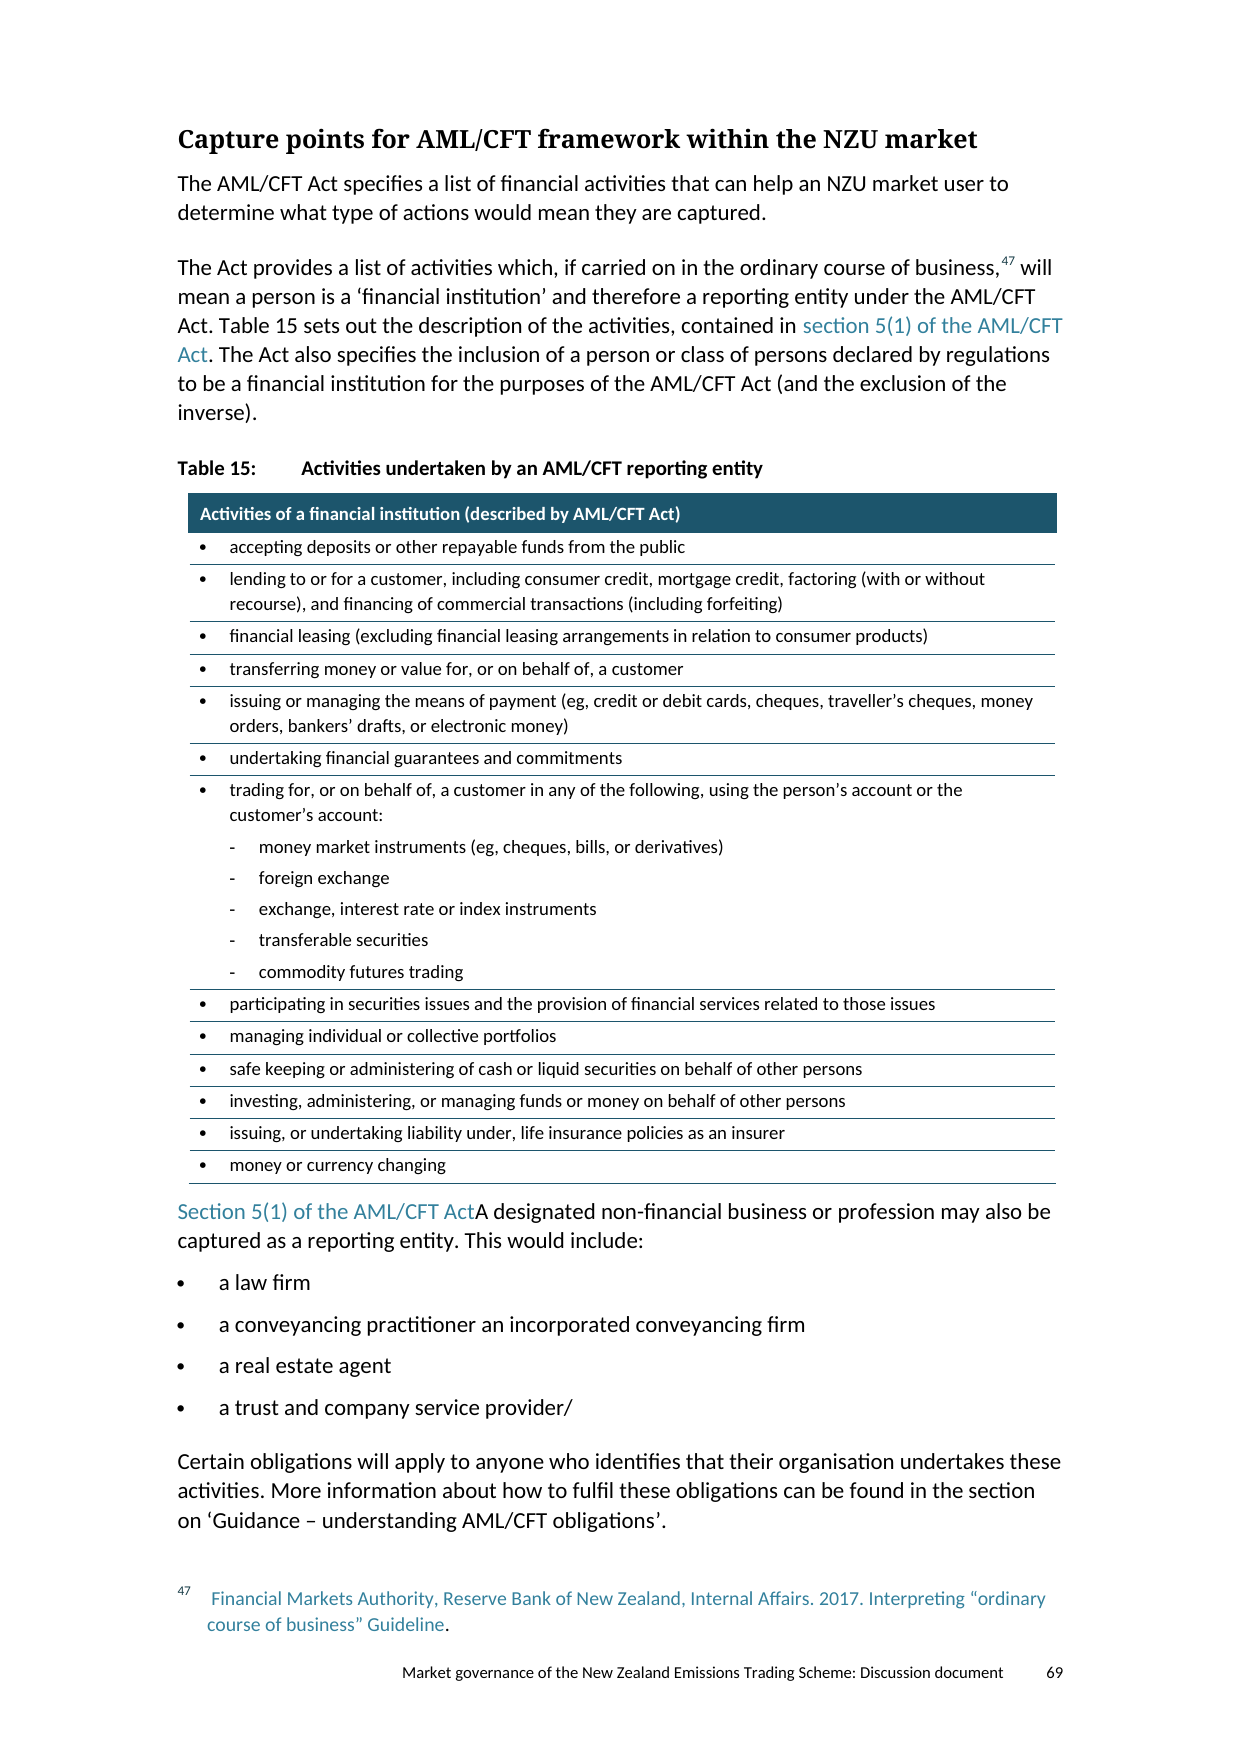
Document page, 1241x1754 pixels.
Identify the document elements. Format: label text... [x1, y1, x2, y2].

text a law firm [177, 1267, 1063, 1296]
table_cell issuing or managing the means of payment (eg, credit or debit cards, cheques, traveller’s cheques, money orders, bankers’ drafts, or electronic money) [189, 686, 1056, 743]
table_cell investing, administering, or managing funds or money on behalf of other persons [189, 1086, 1056, 1118]
text a conveyancing practitioner an incorporated conveyancing firm [177, 1309, 1063, 1338]
text The AML/CFT Act specifies a list of financial activities that can help an NZU market user to determine what type of actions would mean they are captured. [177, 168, 1063, 226]
text Section 5(1) of the AML/CFT ActA designated non-financial business or profession may also be captured as a reporting entity. This would include: [177, 1196, 1063, 1254]
table_cell trading for, or on behalf of, a customer in any of the following, using the person’s account or the customer’s account: money market instruments (eg, cheques, bills, or derivatives) foreign exchange exchange, interest rate or index instruments transferable securities commodity futures trading [189, 775, 1056, 989]
subtitle Capture points for AML/CFT framework within the NZU market [177, 118, 1063, 156]
table_cell safe keeping or administering of cash or liquid securities on behalf of other persons [189, 1054, 1056, 1086]
text a real estate agent [177, 1350, 1063, 1379]
table_cell issuing, or undertaking liability under, life insurance policies as an insurer [189, 1118, 1056, 1150]
text The Act provides a list of activities which, if carried on in the ordinary course of business, will mean a person is a ‘financial institution’ and therefore a reporting entity under the AML/CFT Act. Table 15 sets out the description of the activities, contained in section 5(1) of the AML/CFT Act. The Act also specifies the inclusion of a person or class of persons declared by regulations to be a financial institution for the purposes of the AML/CFT Act (and the exclusion of the inverse). [177, 251, 1063, 426]
table_cell accepting deposits or other repayable funds from the public [189, 533, 1056, 564]
table_cell managing individual or collective portfolios [189, 1021, 1056, 1053]
text Certain obligations will apply to anyone who identifies that their organisation undertakes these activities. More information about how to fulfil these obligations can be found in the section on ‘Guidance – understanding AML/CFT obligations’. [177, 1446, 1063, 1534]
table_cell transferring money or value for, or on behalf of, a customer [189, 654, 1056, 686]
table_cell undertaking financial guarantees and commitments [189, 743, 1056, 775]
text a trust and company service provider/ [177, 1392, 1063, 1421]
table_cell money or currency changing [189, 1150, 1056, 1183]
table_cell participating in securities issues and the provision of financial services related to those issues [189, 989, 1056, 1021]
table_header Activities of a financial institution (described by AML/CFT Act) [189, 494, 1056, 532]
table_cell financial leasing (excluding financial leasing arrangements in relation to consumer products) [189, 621, 1056, 653]
table_cell lending to or for a customer, including consumer credit, mortgage credit, factoring (with or without recourse), and financing of commercial transactions (including forfeiting) [189, 564, 1056, 621]
